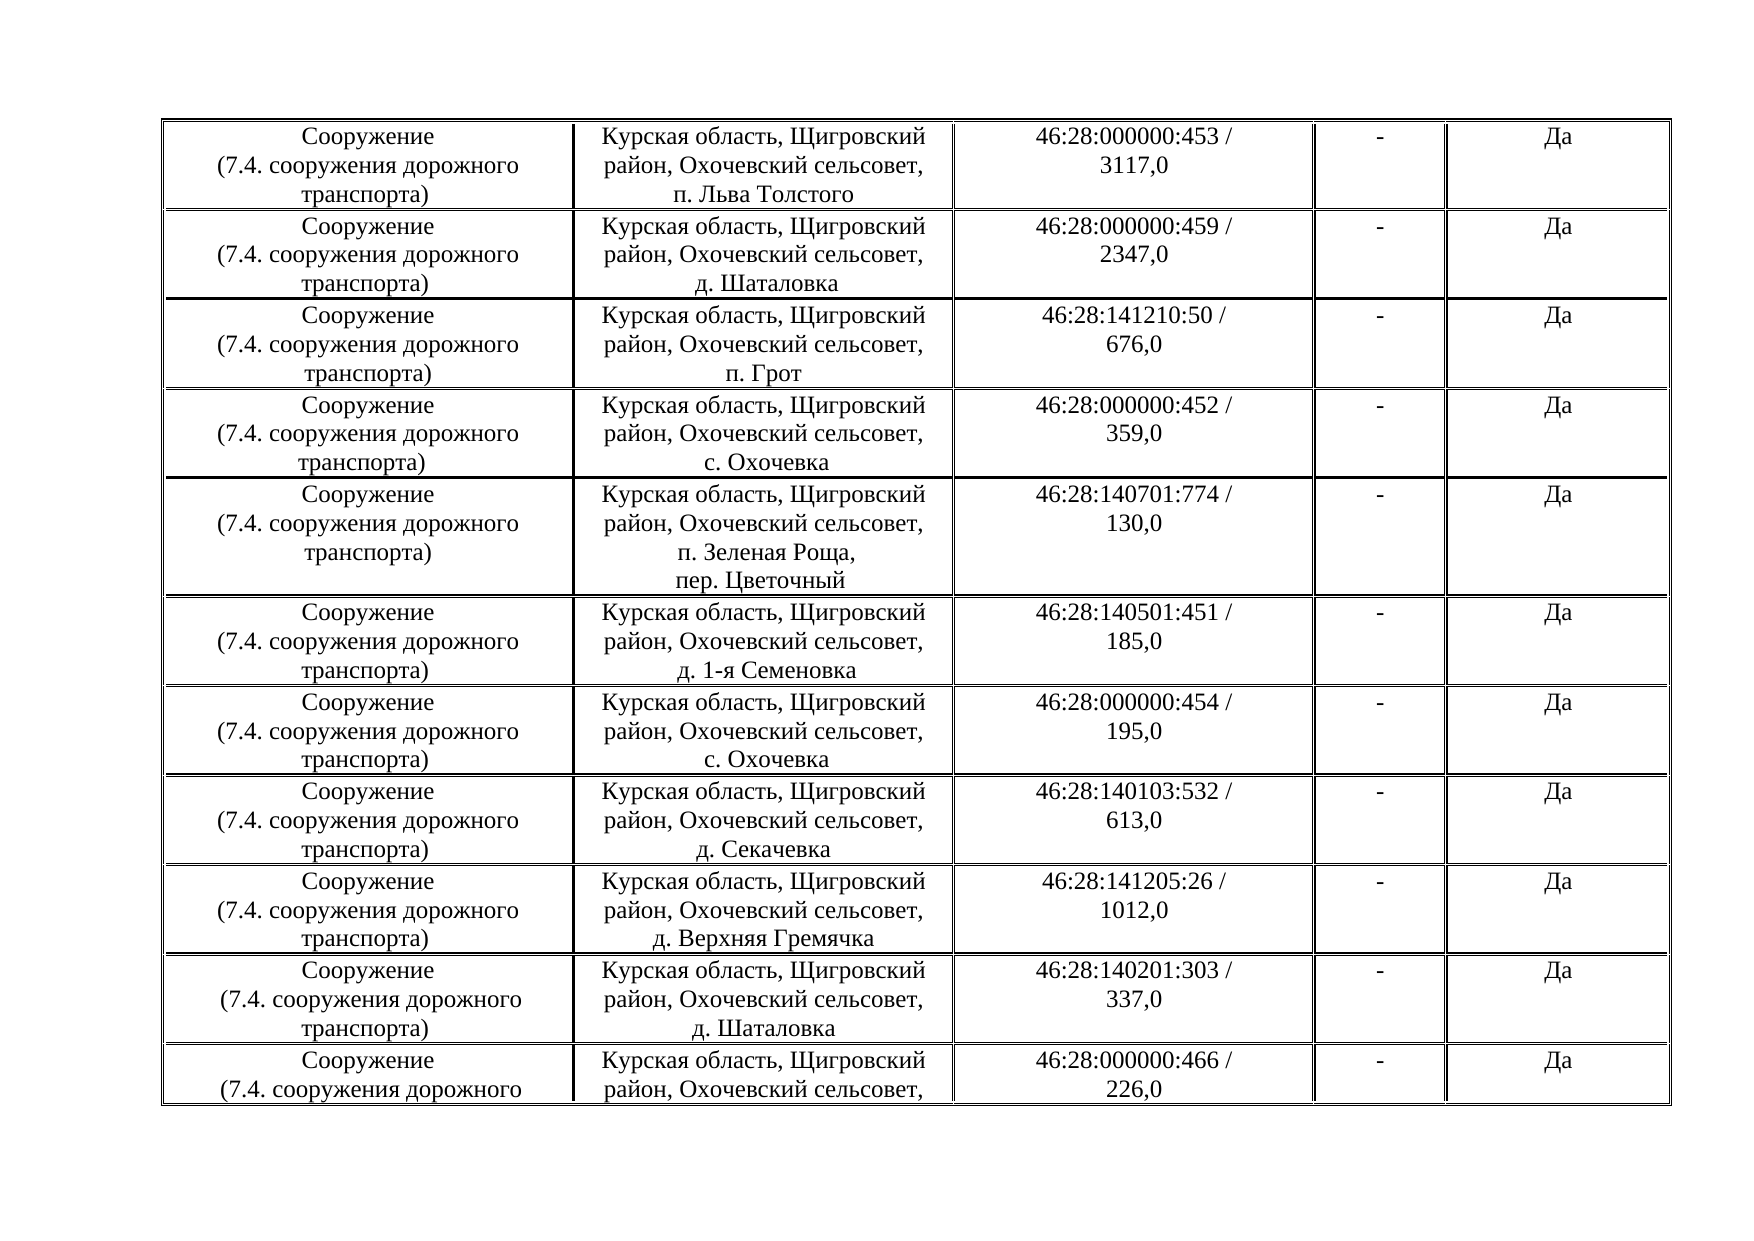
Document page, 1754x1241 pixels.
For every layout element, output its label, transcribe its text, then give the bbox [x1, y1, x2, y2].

table_cell Курская область, Щигровский район, Охочевский сельсовет, д. Секачевка [575, 777, 952, 863]
table_cell Курская область, Щигровский район, Охочевский сельсовет, п. Льва Толстого [573, 122, 954, 208]
table_cell Курская область, Щигровский район, Охочевский сельсовет, д. Шаталовка [575, 211, 952, 297]
table_cell 46:28:000000:454 / 195,0 [955, 687, 1312, 773]
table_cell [164, 952, 572, 1042]
table_cell - [1316, 479, 1444, 594]
table_cell Да [1446, 863, 1670, 952]
table_cell Курская область, Щигровский район, Охочевский сельсовет, д. 1-я Семеновка [575, 598, 952, 684]
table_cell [163, 208, 573, 297]
table_cell Да [1446, 1042, 1670, 1102]
table_cell Сооружение (7.4. сооружения дорожного транспорта) [163, 684, 573, 773]
table_cell Да [1446, 208, 1670, 297]
table_cell Сооружение (7.4. сооружения дорожного транспорта) [164, 476, 572, 594]
table_cell Курская область, Щигровский район, Охочевский сельсовет, п. Грот [575, 300, 952, 387]
table_cell Курская область, Щигровский район, Охочевский сельсовет, д. Верхняя Гремячка [575, 866, 952, 952]
table_cell Сооружение (7.4. сооружения дорожного транспорта) [164, 594, 572, 684]
table_cell Да [1446, 122, 1669, 208]
table_cell 46:28:140701:774 / 130,0 [955, 479, 1312, 594]
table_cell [163, 1042, 573, 1102]
table_cell - [1316, 866, 1444, 952]
table_cell Да [1448, 952, 1669, 1042]
table_cell - [1316, 598, 1444, 684]
table_cell 46:28:141205:26 / 1012,0 [955, 866, 1312, 952]
table_cell Да [1446, 387, 1670, 476]
table_cell 46:28:140103:532 / 613,0 [955, 777, 1312, 863]
table_cell 46:28:000000:453 / 3117,0 [954, 120, 1314, 208]
table_cell - [1316, 956, 1444, 1042]
table_cell 46:28:000000:459 / 2347,0 [955, 211, 1312, 297]
table_cell Курская область, Щигровский район, Охочевский сельсовет, с. Охочевка [575, 687, 952, 773]
table_cell - [1316, 211, 1444, 297]
table_cell Да [1446, 684, 1670, 773]
table_cell Курская область, Щигровский район, Охочевский сельсовет, д. Шаталовка [575, 956, 952, 1042]
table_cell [954, 1042, 1314, 1102]
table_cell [164, 122, 573, 208]
table_cell 46:28:141210:50 / 676,0 [955, 300, 1312, 387]
table_cell - [1316, 300, 1444, 387]
table_cell - [1316, 777, 1444, 863]
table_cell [573, 1045, 954, 1102]
table_cell - [1316, 390, 1444, 476]
table_cell - [1314, 1042, 1446, 1102]
table_cell - [1314, 120, 1446, 208]
table_cell 46:28:140501:451 / 185,0 [955, 598, 1312, 684]
table_cell Да [1448, 594, 1669, 684]
table_cell Сооружение (7.4. сооружения дорожного транспорта) [164, 297, 572, 387]
table_cell Сооружение (7.4. сооружения дорожного транспорта) [164, 773, 572, 863]
table_cell 46:28:000000:452 / 359,0 [955, 390, 1312, 476]
table_cell - [1316, 687, 1444, 773]
table_cell Сооружение (7.4. сооружения дорожного транспорта) [163, 387, 573, 476]
table_cell Да [1448, 773, 1669, 863]
table_cell Курская область, Щигровский район, Охочевский сельсовет, с. Охочевка [575, 390, 952, 476]
table_cell Сооружение (7.4. сооружения дорожного транспорта) [163, 863, 573, 952]
table_cell Курская область, Щигровский район, Охочевский сельсовет, п. Зеленая Роща, пер. Цветочный [575, 479, 952, 594]
table_cell Да [1448, 476, 1669, 594]
table_cell 46:28:140201:303 / 337,0 [955, 956, 1312, 1042]
table_cell Да [1448, 297, 1669, 387]
